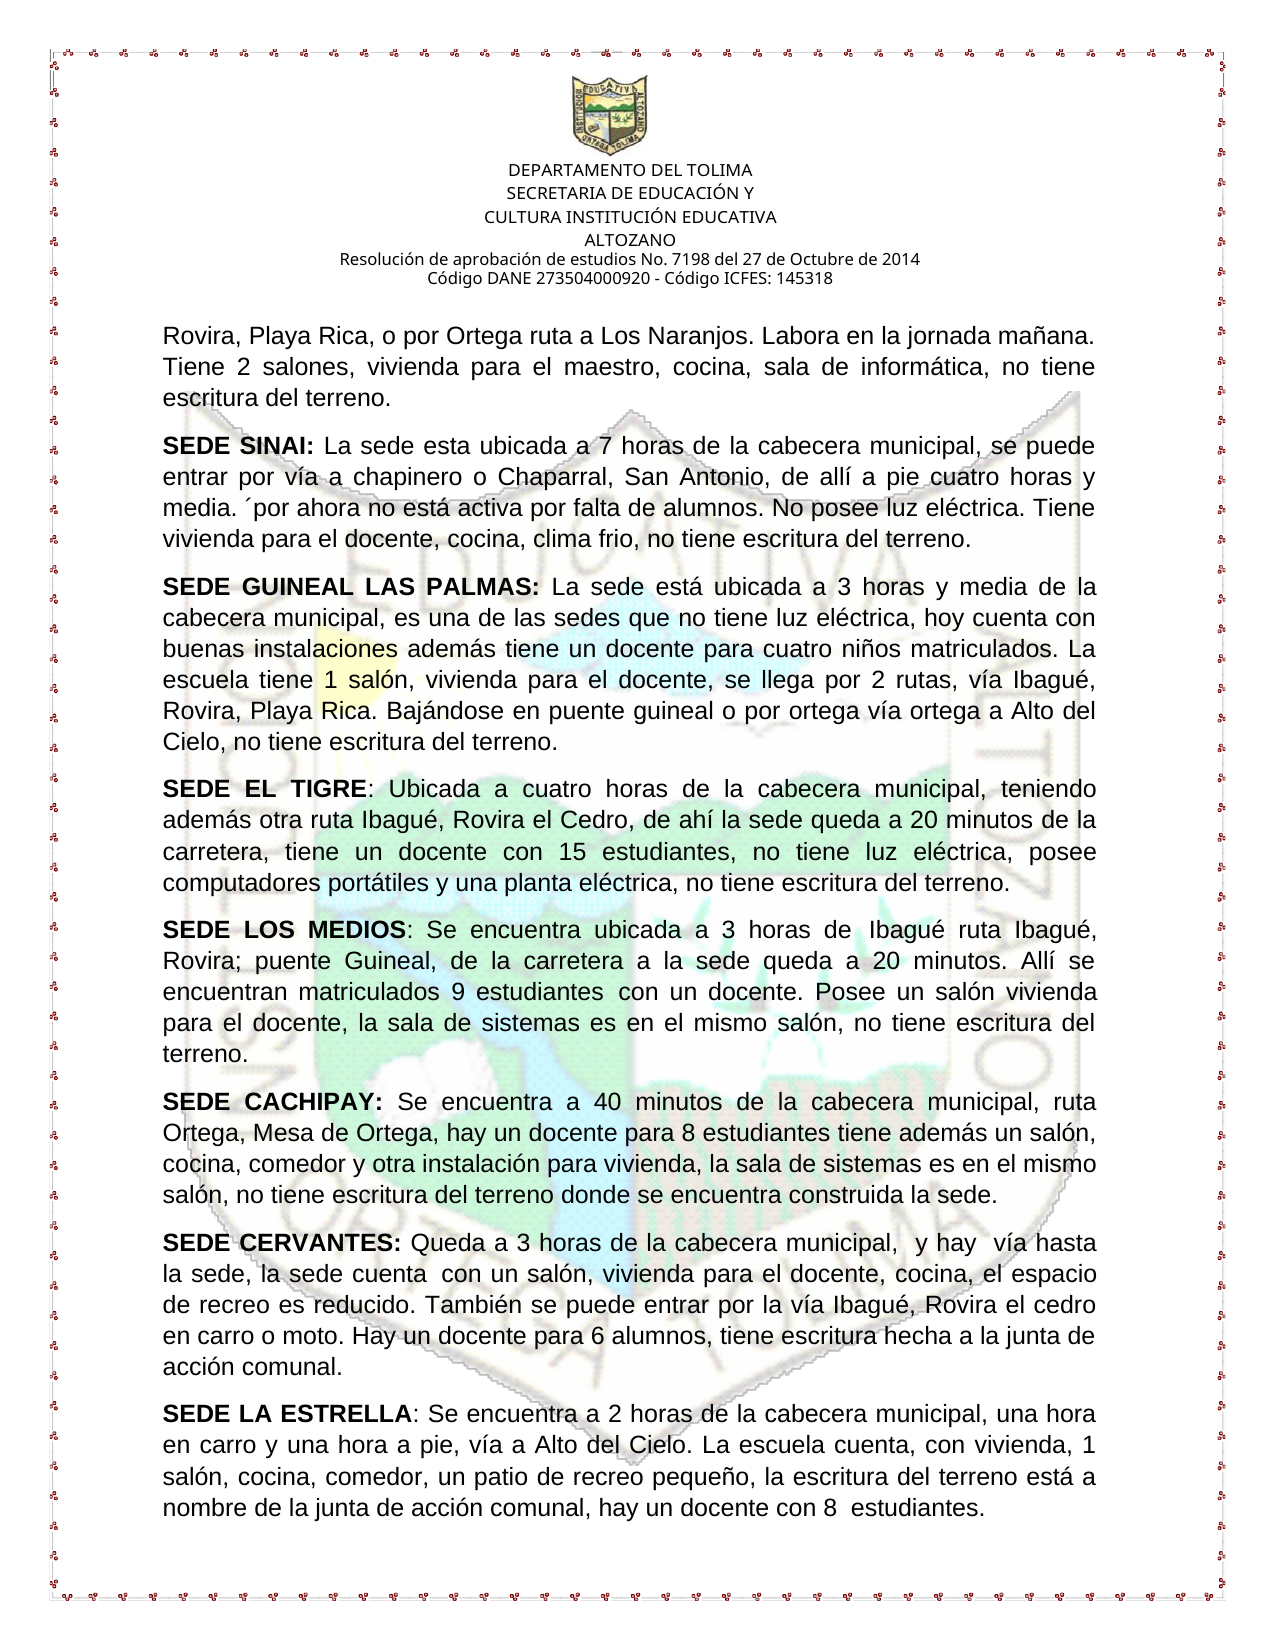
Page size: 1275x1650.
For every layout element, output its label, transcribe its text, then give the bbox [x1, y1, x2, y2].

picture [49, 49, 1226, 1601]
text SEDE EL TIGRE: Ubicada a cuatro horas de la cabecera municipal, teniendo además otra ruta Ibagué, Rovira el Cedro, de ahí la sede queda a 20 minutos de la carretera, tiene un docente con 15 estudiantes, no tiene luz eléctrica, posee computadores portátiles y una planta eléctrica, no tiene escritura del terreno. [162, 774, 1098, 896]
text DEPARTAMENTO DEL TOLIMA SECRETARIA DE EDUCACIÓN Y CULTURA INSTITUCIÓN EDUCATIVA ALTOZANO [474, 158, 786, 251]
text Resolución de aprobación de estudios No. 7198 del 27 de Octubre de 2014 [257, 252, 1003, 269]
text Rovira, Playa Rica, o por Ortega ruta a Los Naranjos. Labora en la jornada mañana. Tiene 2 salones, vivienda para el maestro, cocina, sala de informática, no tiene escritura del terreno. [162, 321, 1098, 412]
text SEDE GUINEAL LAS PALMAS: La sede está ubicada a 3 horas y media de la cabecera municipal, es una de las sedes que no tiene luz eléctrica, hoy cuenta con buenas instalaciones además tiene un docente para cuatro niños matriculados. La escuela tiene 1 salón, vivienda para el docente, se llega por 2 rutas, vía Ibagué, Rovira, Playa Rica. Bajándose en puente guineal o por ortega vía ortega a Alto del Cielo, no tiene escritura del terreno. [162, 571, 1098, 755]
text SEDE CACHIPAY: Se encuentra a 40 minutos de la cabecera municipal, ruta Ortega, Mesa de Ortega, hay un docente para 8 estudiantes tiene además un salón, cocina, comedor y otra instalación para vivienda, la sala de sistemas es en el mismo salón, no tiene escritura del terreno donde se encuentra construida la sede. [162, 1087, 1098, 1209]
text SEDE CERVANTES: Queda a 3 horas de la cabecera municipal, y hay vía hasta la sede, la sede cuenta con un salón, vivienda para el docente, cocina, el espacio de recreo es reducido. También se puede entrar por la vía Ibagué, Rovira el cedro en carro o moto. Hay un docente para 6 alumnos, tiene escritura hecha a la junta de acción comunal. [162, 1228, 1098, 1381]
text SEDE SINAI: La sede esta ubicada a 7 horas de la cabecera municipal, se puede entrar por vía a chapinero o Chaparral, San Antonio, de allí a pie cuatro horas y media. ´por ahora no está activa por falta de alumnos. No posee luz eléctrica. Tiene vivienda para el docente, cocina, clima frio, no tiene escritura del terreno. [162, 431, 1097, 552]
text SEDE LA ESTRELLA: Se encuentra a 2 horas de la cabecera municipal, una hora en carro y una hora a pie, vía a Alto del Cielo. La escuela cuenta, con vivienda, 1 salón, cocina, comedor, un patio de recreo pequeño, la escritura del terreno está a nombre de la junta de acción comunal, hay un docente con 8 estudiantes. [162, 1399, 1098, 1521]
text SEDE LOS MEDIOS: Se encuentra ubicada a 3 horas de Ibagué ruta Ibagué, Rovira; puente Guineal, de la carretera a la sede queda a 20 minutos. Allí se encuentran matriculados 9 estudiantes con un docente. Posee un salón vivienda para el docente, la sala de sistemas es en el mismo salón, no tiene escritura del terreno. [162, 915, 1098, 1068]
text Código DANE 273504000920 - Código ICFES: 145318 [257, 269, 1003, 288]
